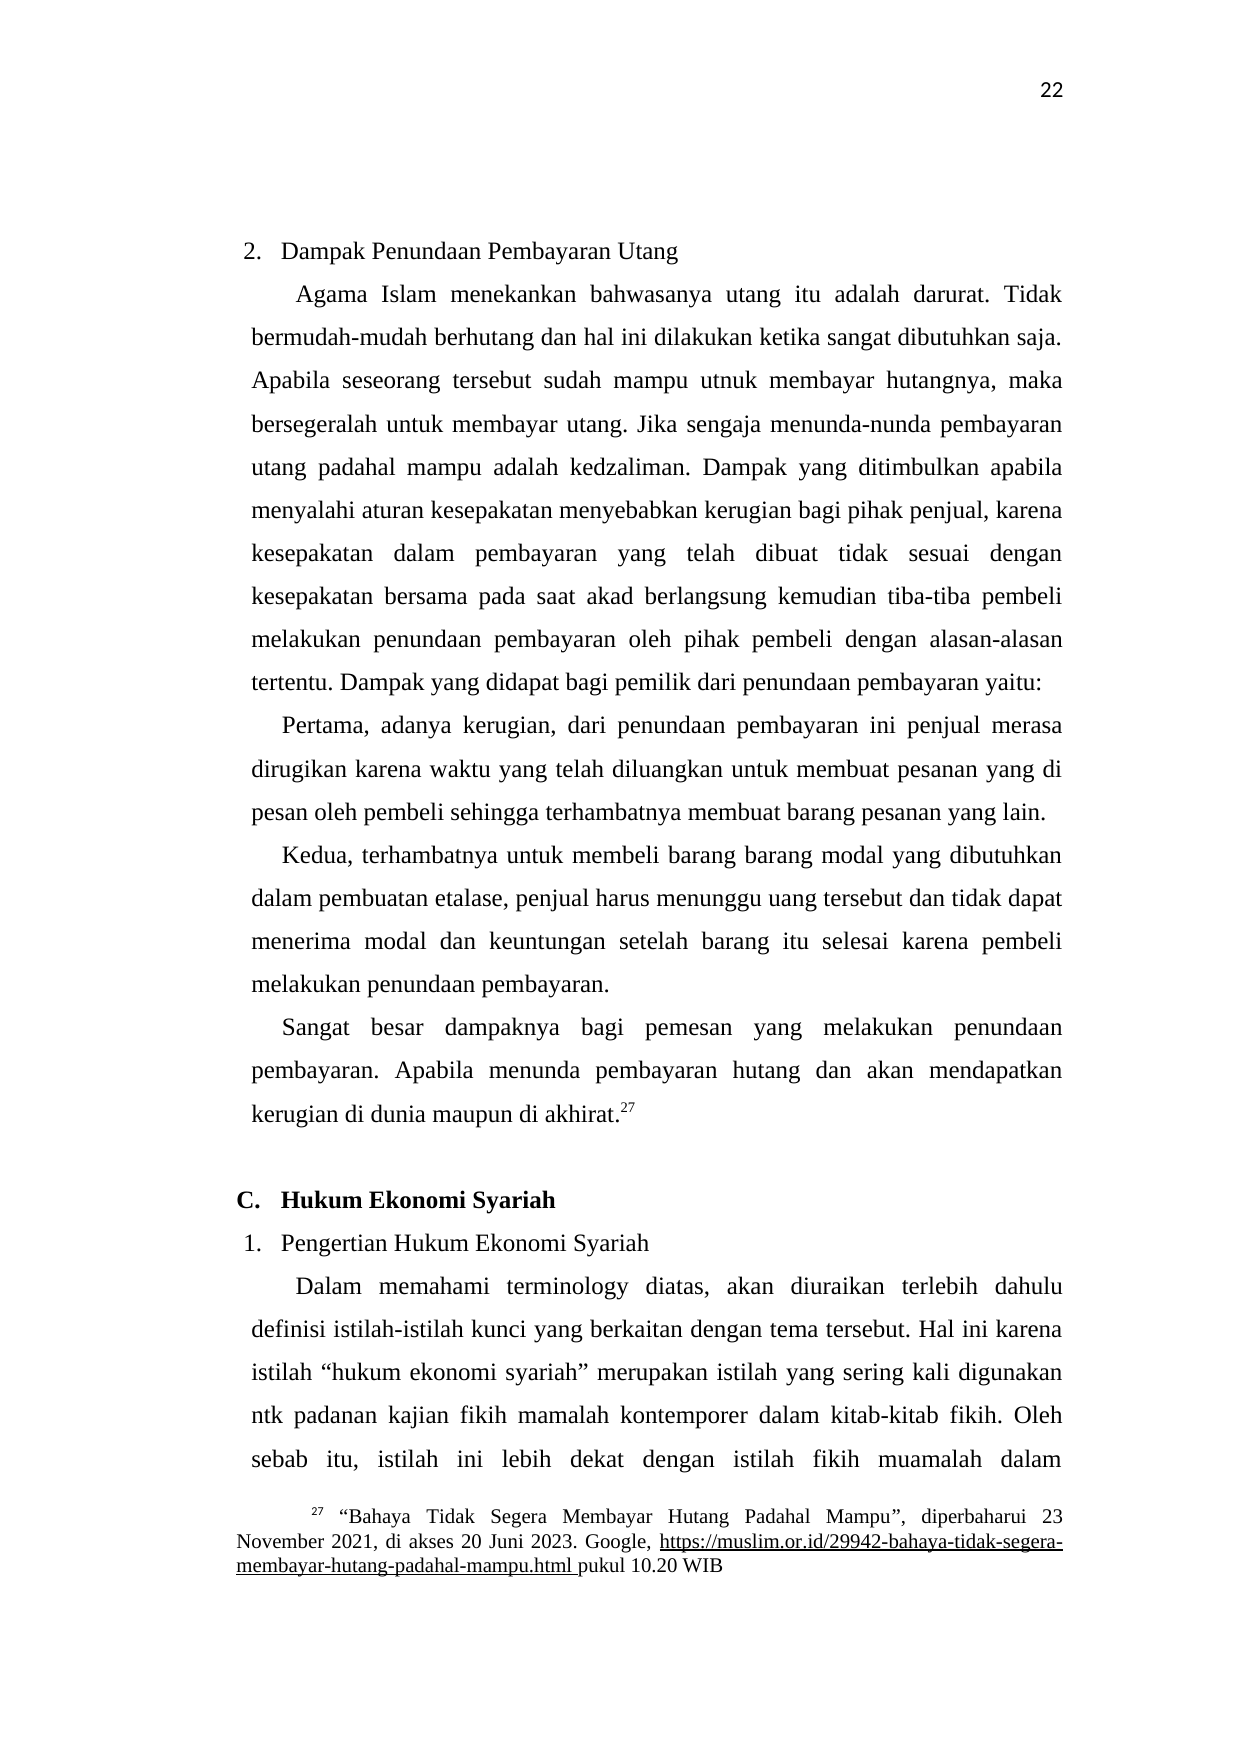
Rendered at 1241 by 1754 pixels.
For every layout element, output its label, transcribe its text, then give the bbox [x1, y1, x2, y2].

list Pengertian Hukum Ekonomi Syariah [243, 1228, 1063, 1257]
list Hukum Ekonomi Syariah [236, 1185, 1063, 1214]
list Sangat besar dampaknya bagi pemesan yang melakukan penundaan pembayaran. Apabila menunda pembayaran hutang dan akan mendapatkan kerugian di dunia maupun di akhirat. [251, 1012, 1063, 1127]
list Dampak Penundaan Pembayaran Utang [243, 236, 1063, 265]
list Kedua, terhambatnya untuk membeli barang barang modal yang dibutuhkan dalam pembuatan etalase, penjual harus menunggu uang tersebut dan tidak dapat menerima modal dan keuntungan setelah barang itu selesai karena pembeli melakukan penundaan pembayaran. [251, 840, 1063, 998]
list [251, 1271, 1063, 1472]
list Pertama, adanya kerugian, dari penundaan pembayaran ini penjual merasa dirugikan karena waktu yang telah diluangkan untuk membuat pesanan yang di pesan oleh pembeli sehingga terhambatnya membuat barang pesanan yang lain. [251, 711, 1063, 826]
list Agama Islam menekankan bahwasanya utang itu adalah darurat. Tidak bermudah-mudah berhutang dan hal ini dilakukan ketika sangat dibutuhkan saja. Apabila seseorang tersebut sudah mampu utnuk membayar hutangnya, maka bersegeralah untuk membayar utang. Jika sengaja menunda-nunda pembayaran utang padahal mampu adalah kedzaliman. Dampak yang ditimbulkan apabila menyalahi aturan kesepakatan menyebabkan kerugian bagi pihak penjual, karena kesepakatan dalam pembayaran yang telah dibuat tidak sesuai dengan kesepakatan bersama pada saat akad berlangsung kemudian tiba-tiba pembeli melakukan penundaan pembayaran oleh pihak pembeli dengan alasan-alasan tertentu. Dampak yang didapat bagi pemilik dari penundaan pembayaran yaitu: [251, 279, 1063, 696]
